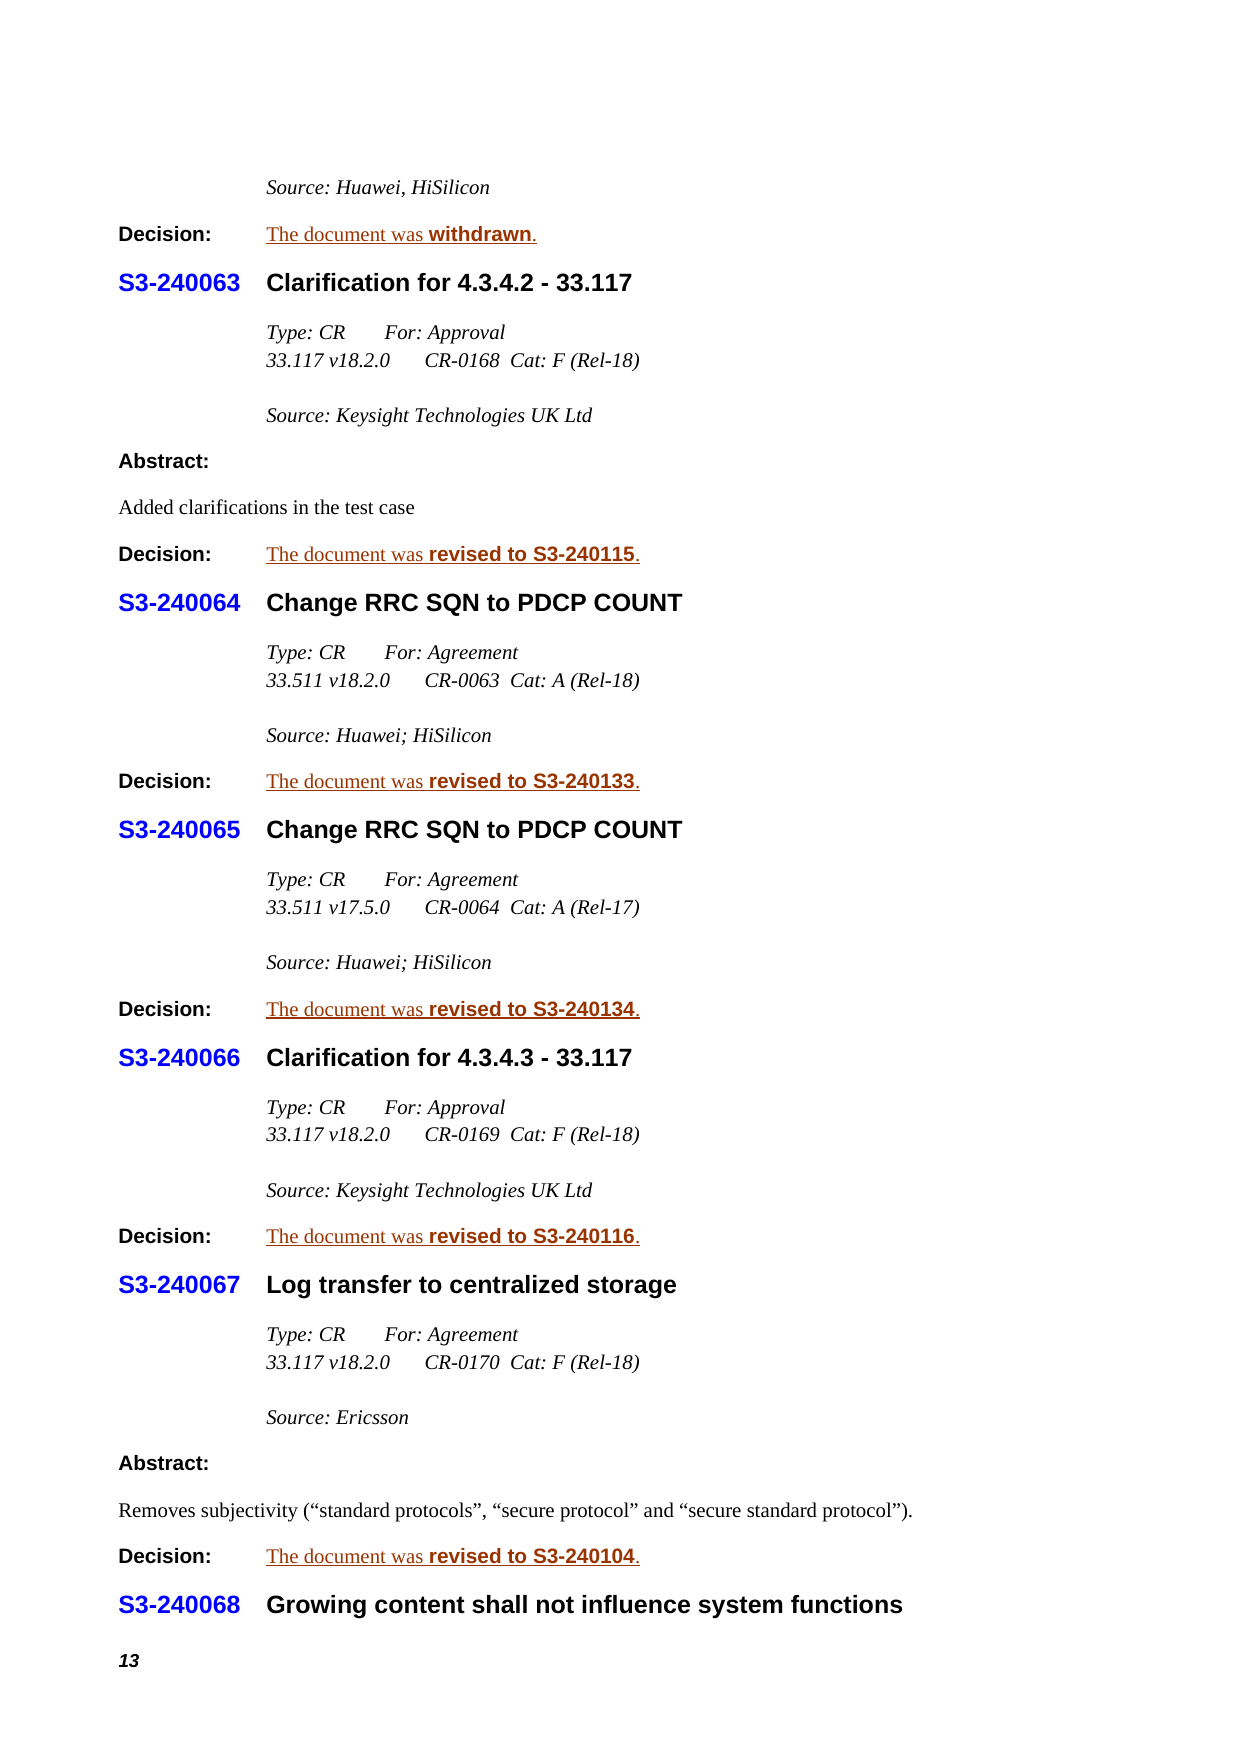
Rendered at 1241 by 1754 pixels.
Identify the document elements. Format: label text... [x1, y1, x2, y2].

text Decision: The document was revised to S3-240116. [118, 1224, 1122, 1248]
text S3-240066 Clarification for 4.3.4.3 - 33.117 [118, 1043, 1122, 1072]
text S3-240068 Growing content shall not influence system functions [118, 1590, 1122, 1619]
text Abstract: [118, 449, 1122, 473]
text Type: CR For: Approval 33.117 v18.2.0 CR-0168 Cat: F (Rel-18) Source: Keysight Technologies UK Ltd [118, 320, 1122, 427]
text Type: CR For: Approval 33.117 v18.2.0 CR-0169 Cat: F (Rel-18) Source: Keysight Technologies UK Ltd [118, 1095, 1122, 1202]
text Removes subjectivity (“standard protocols”, “secure protocol” and “secure standard protocol”). [118, 1497, 1122, 1522]
text Added clarifications in the test case [118, 495, 1122, 519]
text S3-240064 Change RRC SQN to PDCP COUNT [118, 588, 1122, 617]
text Type: CR For: Agreement 33.117 v18.2.0 CR-0170 Cat: F (Rel-18) Source: Ericsson [118, 1322, 1122, 1429]
text S3-240065 Change RRC SQN to PDCP COUNT [118, 816, 1122, 844]
text Decision: The document was revised to S3-240115. [118, 542, 1122, 566]
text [118, 148, 1122, 199]
text Abstract: [118, 1451, 1122, 1475]
text S3-240067 Log transfer to centralized storage [118, 1270, 1122, 1299]
text Decision: The document was revised to S3-240134. [118, 996, 1122, 1021]
text Type: CR For: Agreement 33.511 v17.5.0 CR-0064 Cat: A (Rel-17) Source: Huawei; HiSilicon [118, 867, 1122, 974]
text Type: CR For: Agreement 33.511 v18.2.0 CR-0063 Cat: A (Rel-18) Source: Huawei; HiSilicon [118, 640, 1122, 747]
text S3-240063 Clarification for 4.3.4.2 - 33.117 [118, 268, 1122, 297]
text Decision: The document was withdrawn. [118, 222, 1122, 246]
text Decision: The document was revised to S3-240104. [118, 1544, 1122, 1568]
text Decision: The document was revised to S3-240133. [118, 769, 1122, 793]
